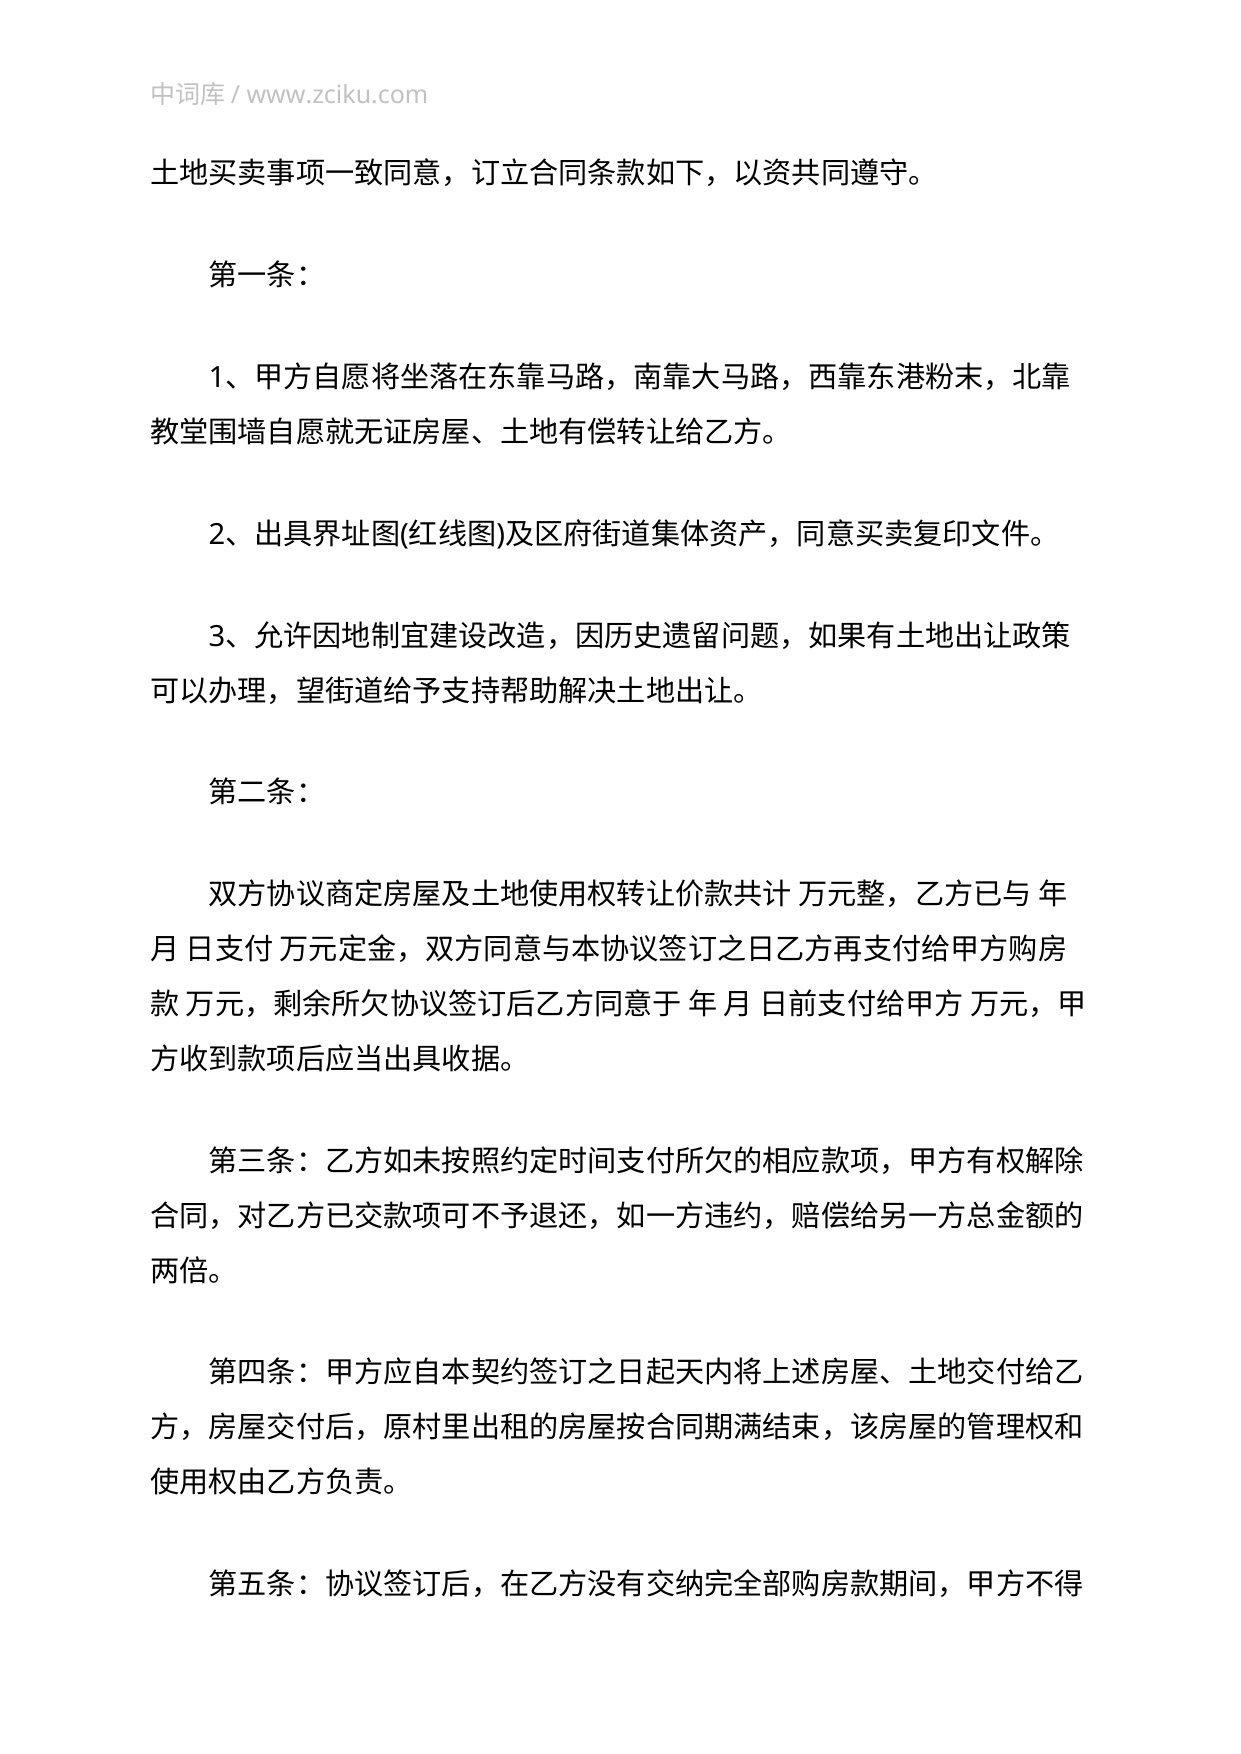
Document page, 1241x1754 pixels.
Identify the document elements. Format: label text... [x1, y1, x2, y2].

text 第一条： [150, 252, 1090, 294]
text 双方协议商定房屋及土地使用权转让价款共计 万元整，乙方已与 年 月 日支付 万元定金，双方同意与本协议签订之日乙方再支付给甲方购房款 万元，剩余所欠协议签订后乙方同意于 年 月 日前支付给甲方 万元，甲方收到款项后应当出具收据。 [150, 871, 1090, 1078]
text 第三条：乙方如未按照约定时间支付所欠的相应款项，甲方有权解除合同，对乙方已交款项可不予退还，如一方违约，赔偿给另一方总金额的两倍。 [150, 1137, 1090, 1289]
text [150, 1560, 1090, 1603]
text 2、出具界址图(红线图)及区府街道集体资产，同意买卖复印文件。 [150, 510, 1090, 553]
text 第二条： [150, 769, 1090, 811]
text 3、允许因地制宜建设改造，因历史遗留问题，如果有土地出让政策可以办理，望街道给予支持帮助解决土地出让。 [150, 612, 1090, 709]
text 第四条：甲方应自本契约签订之日起天内将上述房屋、土地交付给乙方，房屋交付后，原村里出租的房屋按合同期满结束，该房屋的管理权和使用权由乙方负责。 [150, 1349, 1090, 1501]
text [150, 150, 1090, 192]
text 1、甲方自愿将坐落在东靠马路，南靠大马路，西靠东港粉末，北靠教堂围墙自愿就无证房屋、土地有偿转让给乙方。 [150, 353, 1090, 451]
